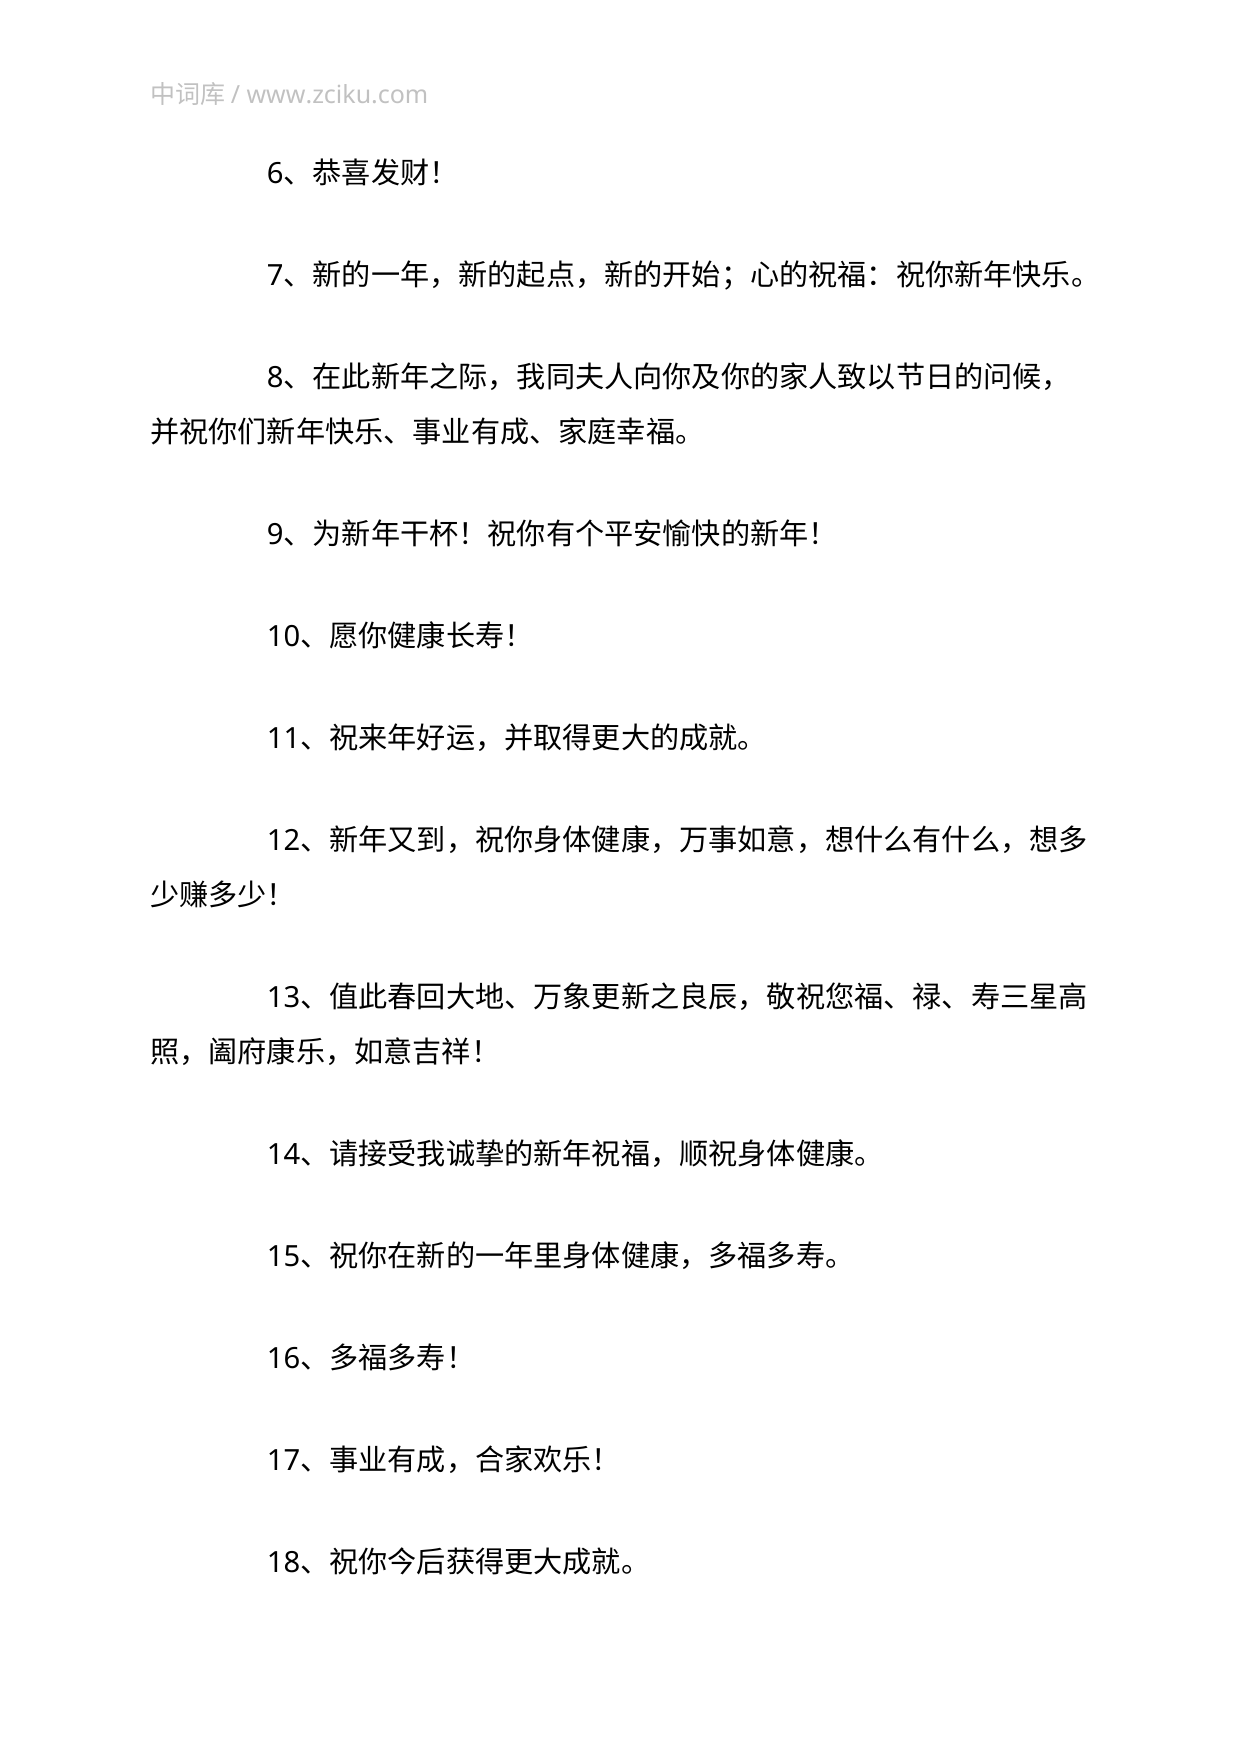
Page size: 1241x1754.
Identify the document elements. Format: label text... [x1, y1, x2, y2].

text 18、祝你今后获得更大成就。 [150, 1538, 1090, 1581]
text 11、祝来年好运，并取得更大的成就。 [150, 715, 1090, 757]
text 6、恭喜发财！ [150, 150, 1090, 192]
text 16、多福多寿！ [150, 1334, 1090, 1377]
text 9、为新年干杯！祝你有个平安愉快的新年！ [150, 511, 1090, 553]
text 14、请接受我诚挚的新年祝福，顺祝身体健康。 [150, 1130, 1090, 1173]
text 12、新年又到，祝你身体健康，万事如意，想什么有什么，想多少赚多少！ [150, 817, 1090, 914]
text 17、事业有成，合家欢乐！ [150, 1436, 1090, 1478]
text 8、在此新年之际，我同夫人向你及你的家人致以节日的问候，并祝你们新年快乐、事业有成、家庭幸福。 [150, 354, 1090, 451]
text 15、祝你在新的一年里身体健康，多福多寿。 [150, 1232, 1090, 1274]
text 7、新的一年，新的起点，新的开始；心的祝福：祝你新年快乐。 [150, 252, 1090, 294]
text 10、愿你健康长寿！ [150, 613, 1090, 655]
text 13、值此春回大地、万象更新之良辰，敬祝您福、禄、寿三星高照，阖府康乐，如意吉祥！ [150, 973, 1090, 1071]
